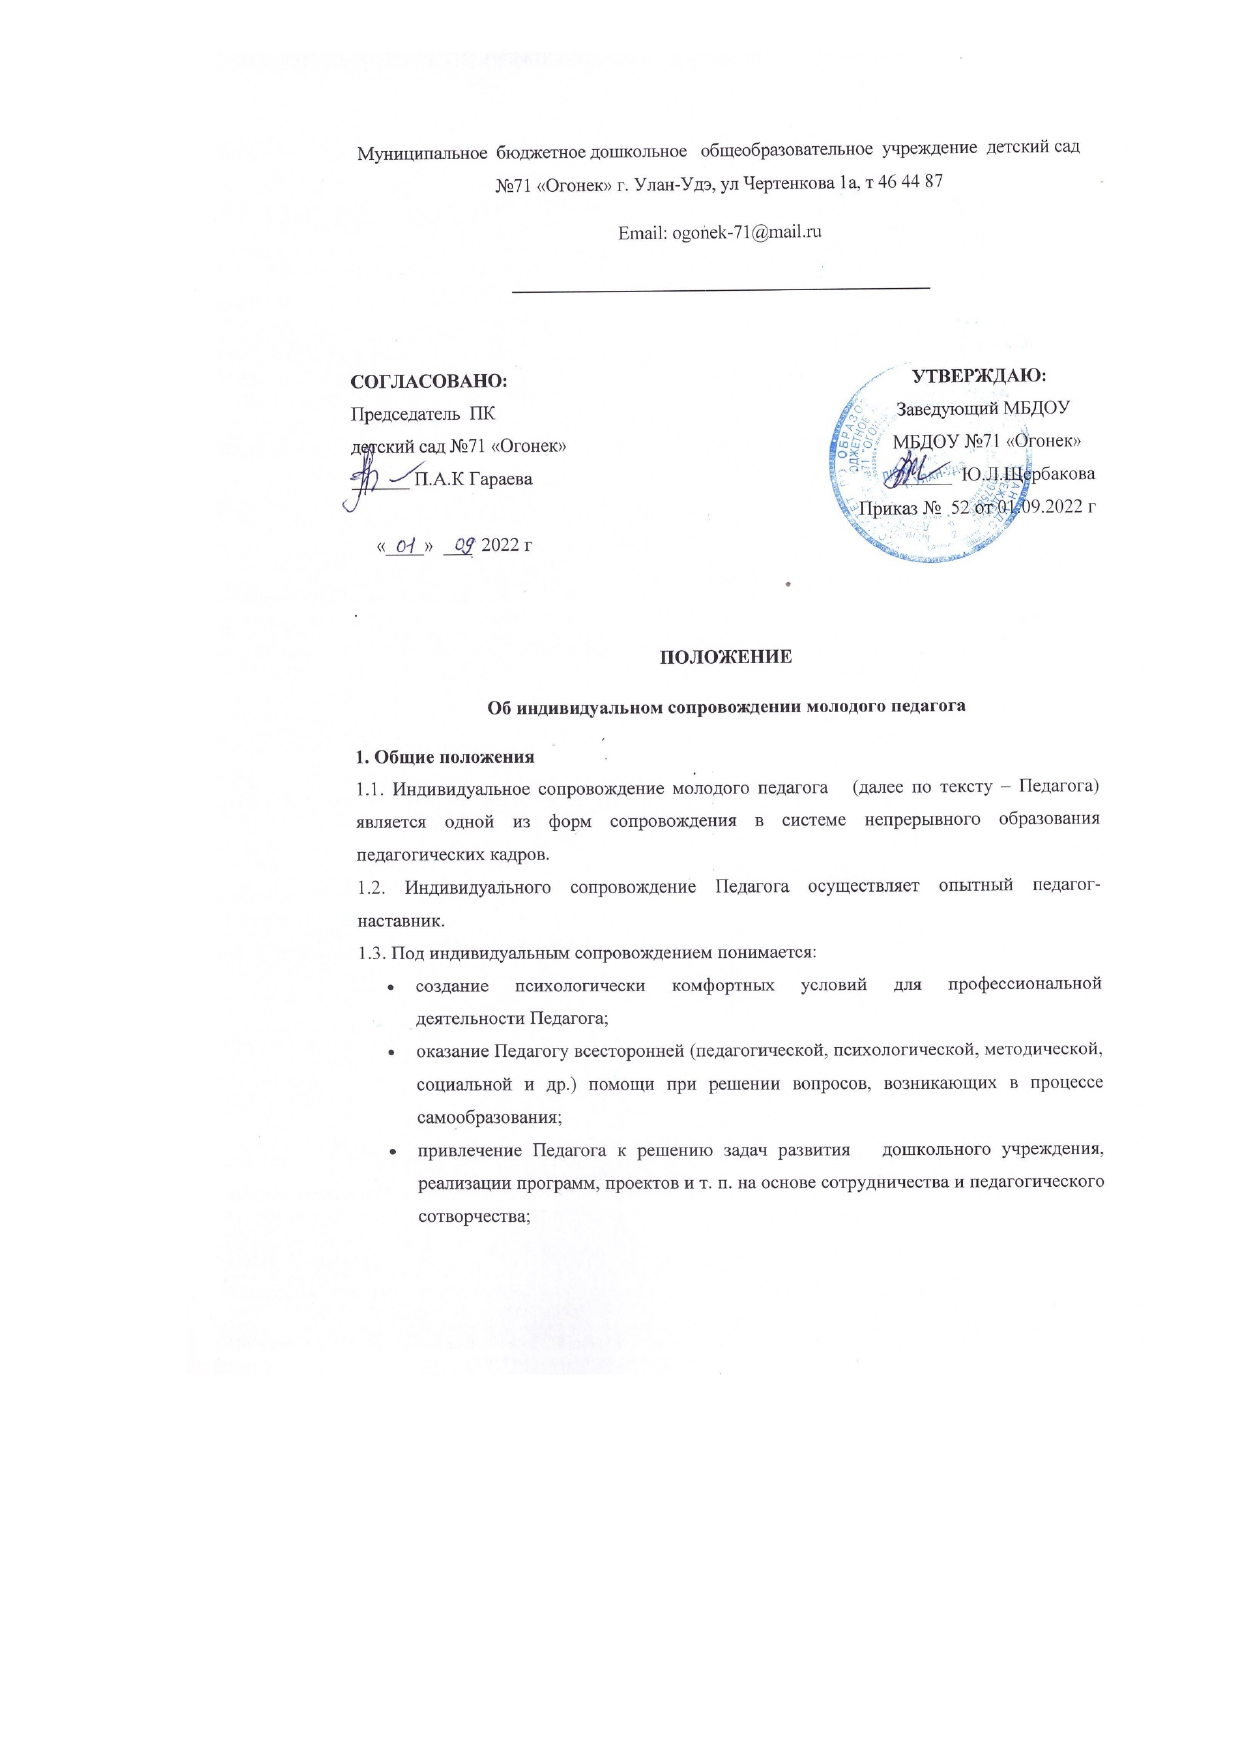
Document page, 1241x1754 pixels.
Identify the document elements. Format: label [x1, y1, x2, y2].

picture [177, 43, 1152, 1383]
